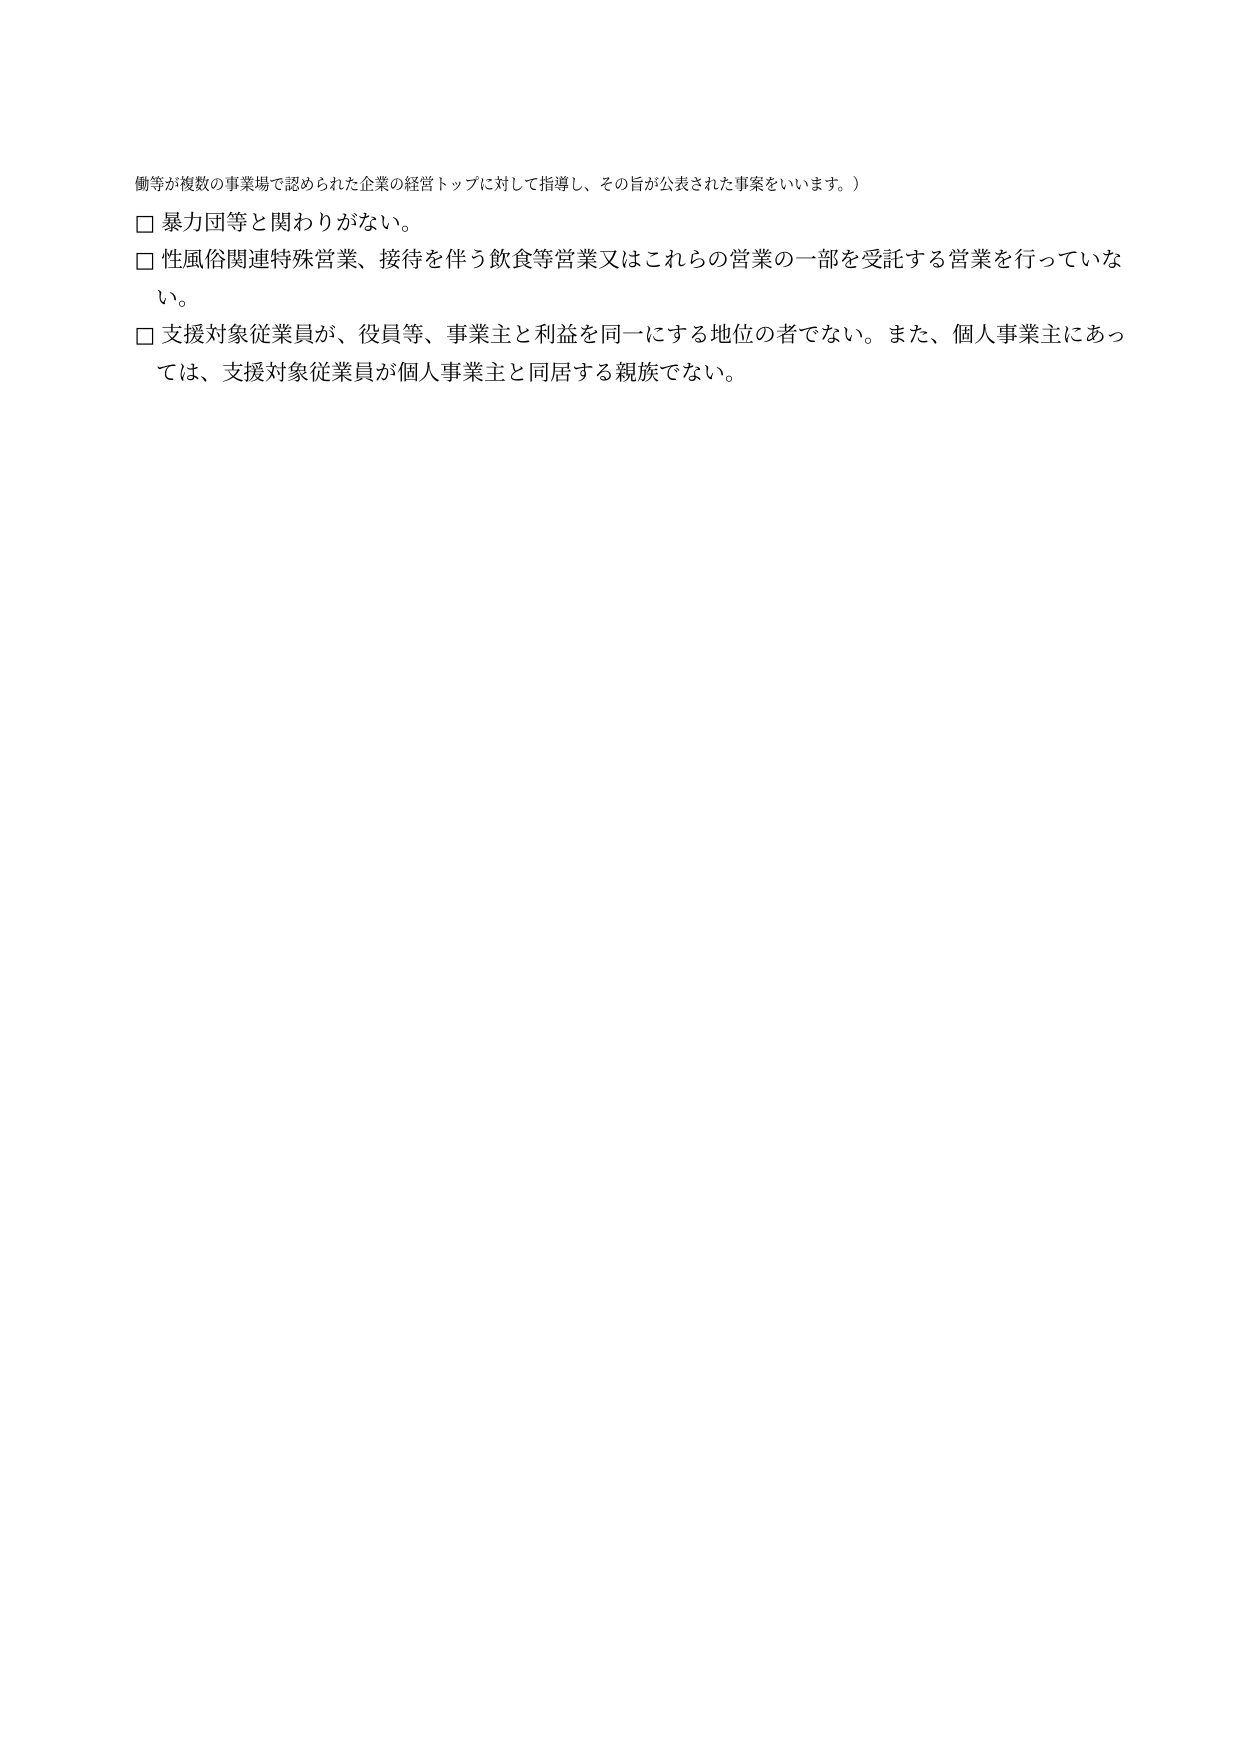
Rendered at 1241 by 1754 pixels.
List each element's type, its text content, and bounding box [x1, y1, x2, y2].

text □ 性風俗関連特殊営業、接待を伴う飲食等営業又はこれらの営業の一部を受託する営業を行っていない。 [134, 239, 1128, 314]
text □ 暴力団等と関わりがない。 [134, 202, 1128, 239]
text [134, 164, 1134, 202]
text □ 支援対象従業員が、役員等、事業主と利益を同一にする地位の者でない。また、個人事業主にあっては、支援対象従業員が個人事業主と同居する親族でない。 [134, 314, 1128, 389]
